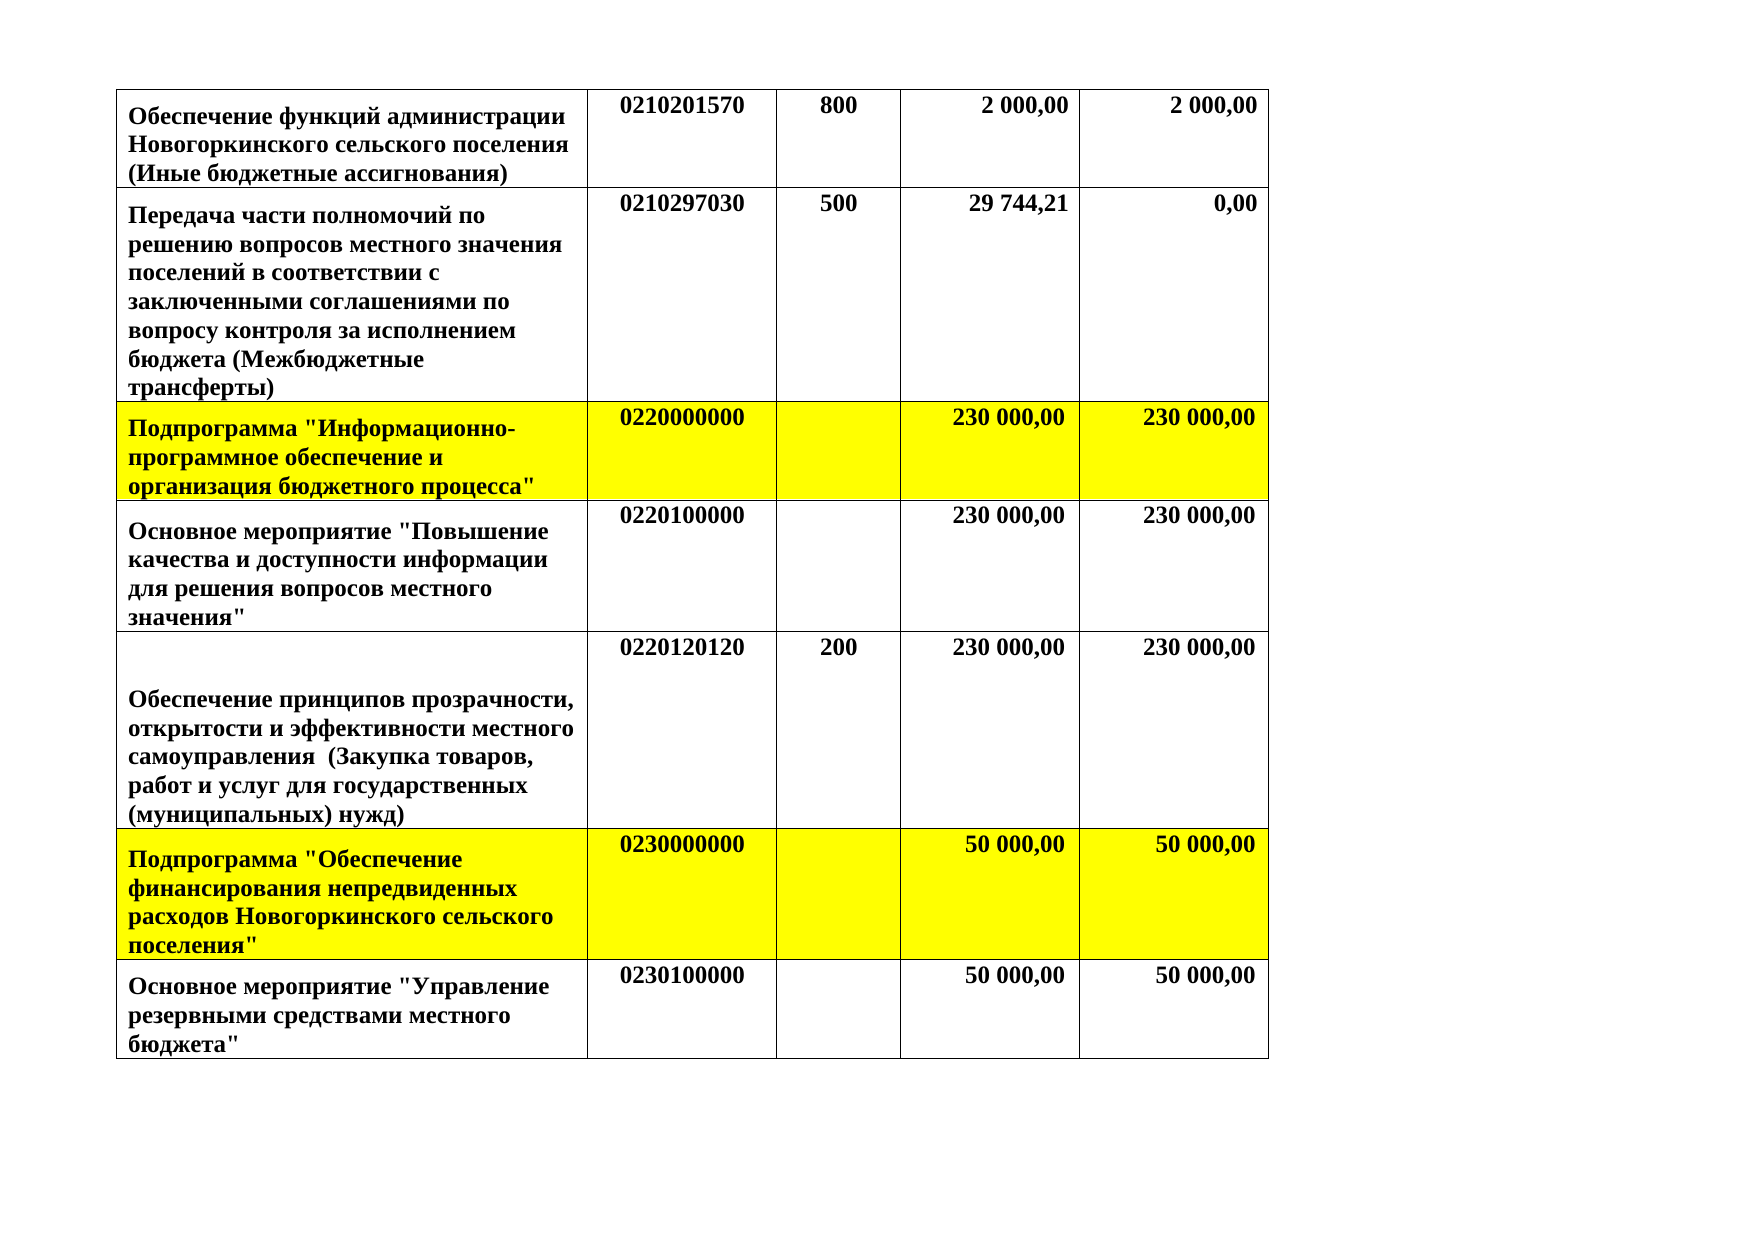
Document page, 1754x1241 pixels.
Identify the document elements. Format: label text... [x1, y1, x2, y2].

table_cell 230 000,00 [1080, 501, 1268, 631]
table_cell 230 000,00 [901, 632, 1079, 828]
table_cell [777, 501, 900, 631]
table_cell Обеспечение принципов прозрачности, открытости и эффективности местного самоуправления (Закупка товаров, работ и услуг для государственных (муниципальных) нужд) [117, 632, 587, 828]
table_cell 0220120120 [588, 632, 776, 828]
table_cell 800 [777, 90, 900, 187]
table_cell 230 000,00 [1080, 402, 1268, 499]
table_cell 230 000,00 [1080, 632, 1268, 828]
table_cell 0230100000 [588, 960, 776, 1057]
table_cell 50 000,00 [1080, 960, 1268, 1057]
table_cell 0220000000 [588, 402, 776, 499]
table_cell 50 000,00 [1080, 829, 1268, 959]
table_cell 0,00 [1080, 188, 1268, 401]
table_cell Основное мероприятие "Повышение качества и доступности информации для решения вопросов местного значения" [117, 501, 587, 631]
table_cell Обеспечение функций администрации Новогоркинского сельского поселения (Иные бюджетные ассигнования) [117, 90, 587, 187]
table_cell 29 744,21 [901, 188, 1079, 401]
table_cell Подпрограмма "Обеспечение финансирования непредвиденных расходов Новогоркинского сельского поселения" [117, 829, 587, 959]
table_cell 50 000,00 [901, 960, 1079, 1057]
table_cell 2 000,00 [901, 90, 1079, 187]
table_cell 500 [777, 188, 900, 401]
table_cell 0220100000 [588, 501, 776, 631]
table_cell 230 000,00 [901, 501, 1079, 631]
table_cell [777, 402, 900, 499]
table_cell 200 [777, 632, 900, 828]
table_cell 2 000,00 [1080, 90, 1268, 187]
table_cell 230 000,00 [901, 402, 1079, 499]
table_cell [777, 829, 900, 959]
table_cell 0210297030 [588, 188, 776, 401]
table_cell 50 000,00 [901, 829, 1079, 959]
table_cell Передача части полномочий по решению вопросов местного значения поселений в соответствии с заключенными соглашениями по вопросу контроля за исполнением бюджета (Межбюджетные трансферты) [117, 188, 587, 401]
table_cell 0230000000 [588, 829, 776, 959]
table_cell 0210201570 [588, 90, 776, 187]
table_cell Основное мероприятие "Управление резервными средствами местного бюджета" [117, 960, 587, 1057]
table_cell [777, 960, 900, 1057]
table_cell Подпрограмма "Информационно-программное обеспечение и организация бюджетного процесса" [117, 402, 587, 499]
